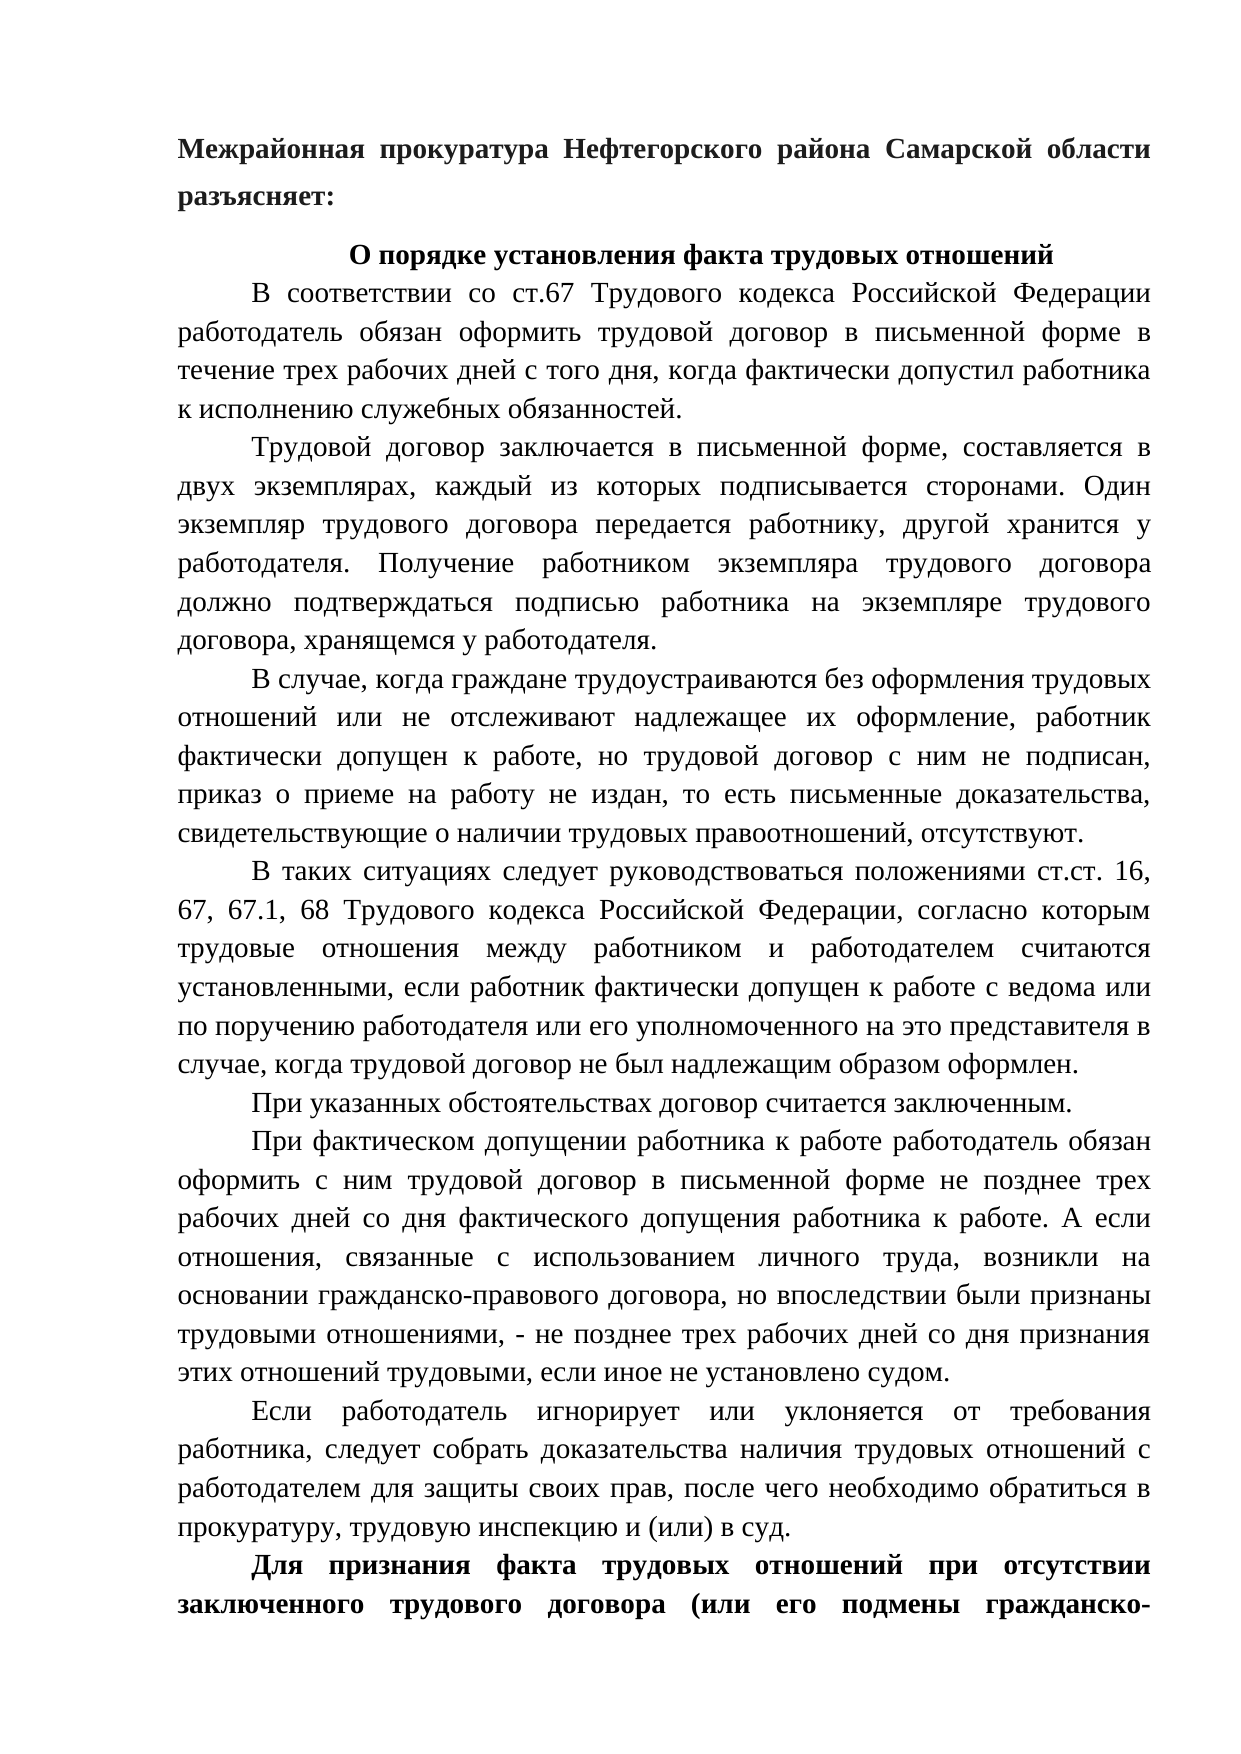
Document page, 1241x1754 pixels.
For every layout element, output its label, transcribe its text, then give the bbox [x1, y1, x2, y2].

text При указанных обстоятельствах договор считается заключенным. [177, 1085, 1152, 1118]
text В таких ситуациях следует руководствоваться положениями ст.ст. 16, 67, 67.1, 68 Трудового кодекса Российской Федерации, согласно которым трудовые отношения между работником и работодателем считаются установленными, если работник фактически допущен к работе с ведома или по поручению работодателя или его уполномоченного на это представителя в случае, когда трудовой договор не был надлежащим образом оформлен. [177, 853, 1152, 1080]
text В соответствии со ст.67 Трудового кодекса Российской Федерации работодатель обязан оформить трудовой договор в письменной форме в течение трех рабочих дней с того дня, когда фактически допустил работника к исполнению служебных обязанностей. [177, 275, 1152, 424]
text При фактическом допущении работника к работе работодатель обязан оформить с ним трудовой договор в письменной форме не позднее трех рабочих дней со дня фактического допущения работника к работе. А если отношения, связанные с использованием личного труда, возникли на основании гражданско-правового договора, но впоследствии были признаны трудовыми отношениями, - не позднее трех рабочих дней со дня признания этих отношений трудовыми, если иное не установлено судом. [177, 1123, 1152, 1388]
text В случае, когда граждане трудоустраиваются без оформления трудовых отношений или не отслеживают надлежащее их оформление, работник фактически допущен к работе, но трудовой договор с ним не подписан, приказ о приеме на работу не издан, то есть письменные доказательства, свидетельствующие о наличии трудовых правоотношений, отсутствуют. [177, 661, 1152, 848]
text Межрайонная прокуратура Нефтегорского района Самарской области разъясняет: [177, 118, 1152, 212]
text О порядке установления факта трудовых отношений [177, 237, 1152, 270]
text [177, 1547, 1152, 1619]
text Если работодатель игнорирует или уклоняется от требования работника, следует собрать доказательства наличия трудовых отношений с работодателем для защиты своих прав, после чего необходимо обратиться в прокуратуру, трудовую инспекцию и (или) в суд. [177, 1393, 1152, 1542]
text Трудовой договор заключается в письменной форме, составляется в двух экземплярах, каждый из которых подписывается сторонами. Один экземпляр трудового договора передается работнику, другой хранится у работодателя. Получение работником экземпляра трудового договора должно подтверждаться подписью работника на экземпляре трудового договора, хранящемся у работодателя. [177, 429, 1152, 656]
